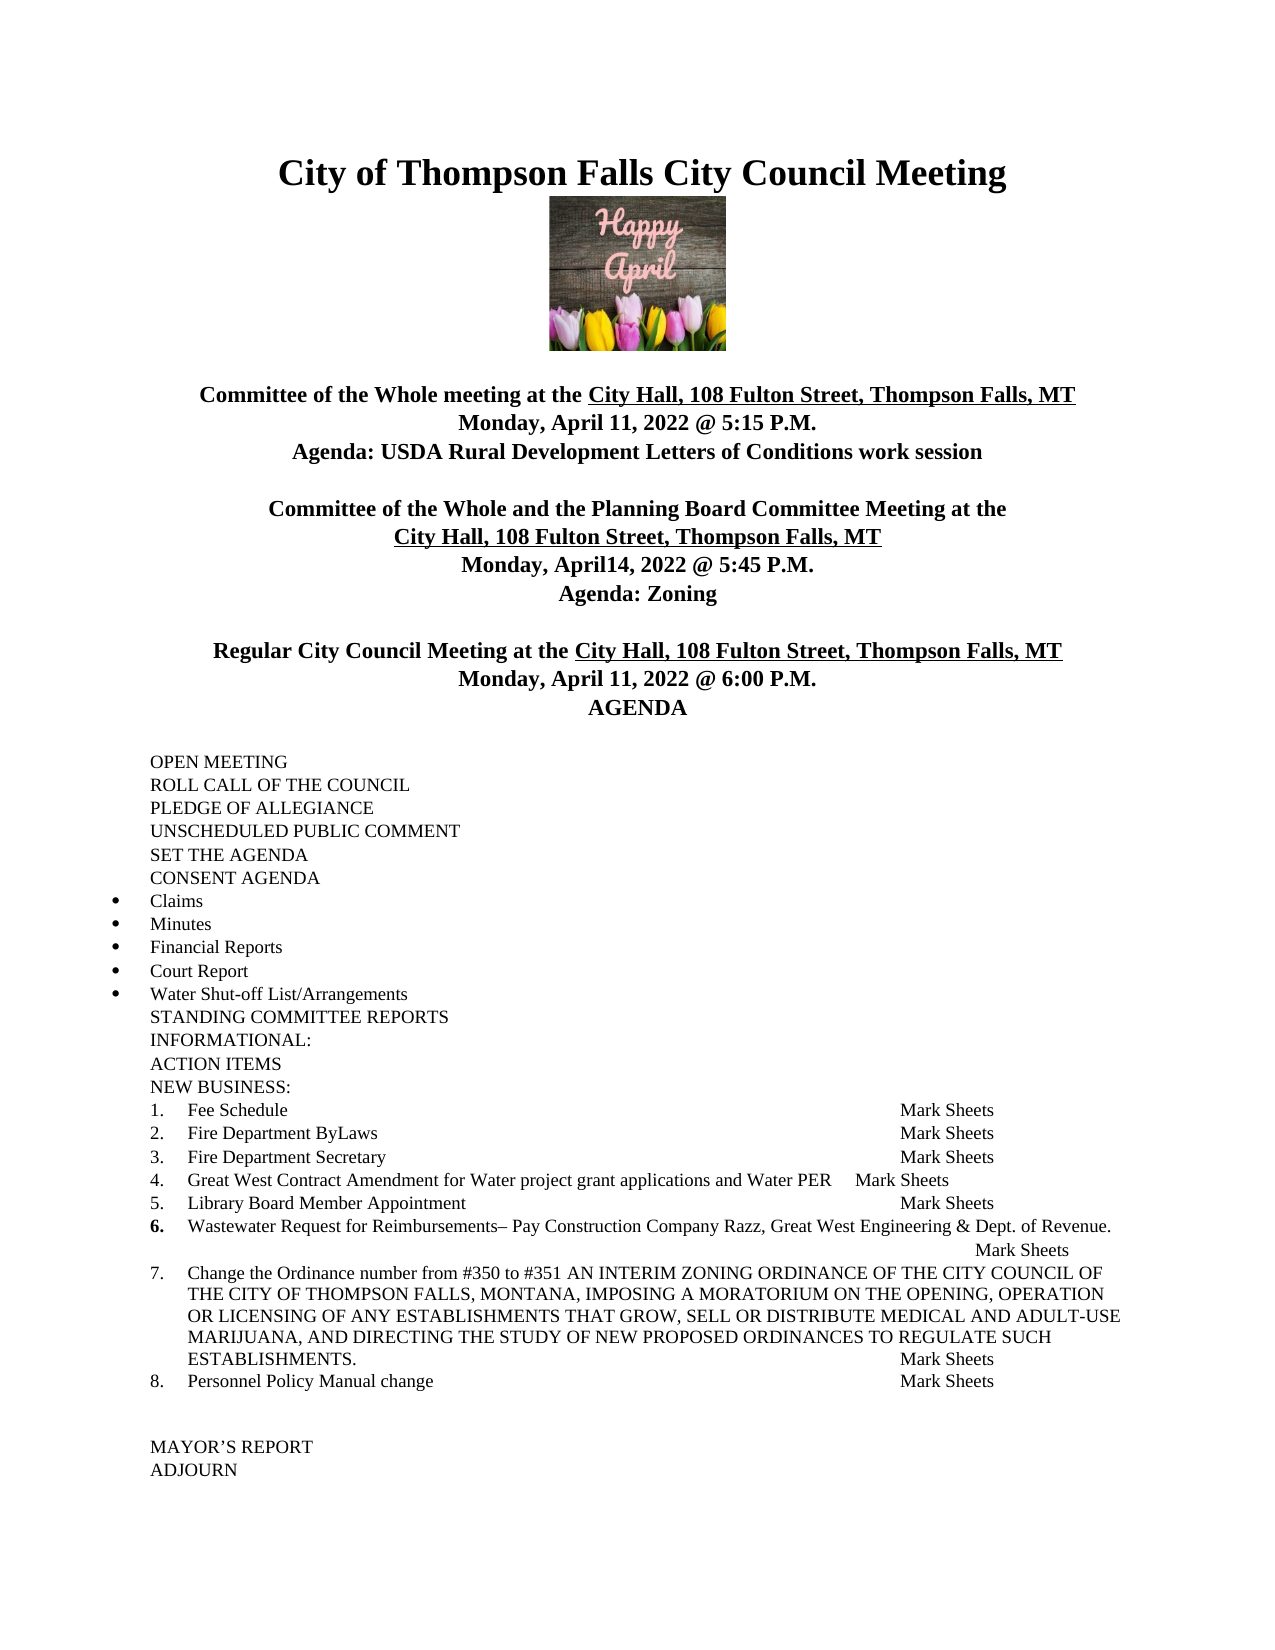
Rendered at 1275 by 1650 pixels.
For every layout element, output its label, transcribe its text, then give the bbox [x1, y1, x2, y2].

text Agenda: Zoning [150, 580, 1125, 606]
text Committee of the Whole and the Planning Board Committee Meeting at the [150, 495, 1125, 521]
text AGENDA [150, 694, 1125, 720]
list Library Board Member Appointment Mark Sheets [150, 1192, 1125, 1213]
text City of Thompson Falls City Council Meeting [150, 150, 1125, 193]
list Wastewater Request for Reimbursements– Pay Construction Company Razz, Great West Engineering & Dept. of Revenue. Mark Sheets [150, 1215, 1125, 1260]
list Minutes [112, 913, 1125, 935]
list Fire Department Secretary Mark Sheets [150, 1146, 1125, 1167]
list Change the Ordinance number from #350 to #351 AN INTERIM ZONING ORDINANCE OF THE CITY COUNCIL OF THE CITY OF THOMPSON FALLS, MONTANA, IMPOSING A MORATORIUM ON THE OPENING, OPERATION OR LICENSING OF ANY ESTABLISHMENTS THAT GROW, SELL OR DISTRIBUTE MEDICAL AND ADULT-USE MARIJUANA, AND DIRECTING THE STUDY OF NEW PROPOSED ORDINANCES TO REGULATE SUCH ESTABLISHMENTS. Mark Sheets [150, 1262, 1125, 1369]
list City Hall, 108 Fulton Street, Thompson Falls, MT [150, 523, 1125, 549]
list Great West Contract Amendment for Water project grant applications and Water PER Mark Sheets [150, 1169, 1125, 1190]
picture [549, 196, 726, 351]
text Monday, April 11, 2022 @ 5:15 P.M. [150, 409, 1125, 436]
list Financial Reports [112, 936, 1125, 958]
text STANDING COMMITTEE REPORTS [150, 1006, 1125, 1028]
text ROLL CALL OF THE COUNCIL [150, 774, 1125, 795]
text Monday, April14, 2022 @ 5:45 P.M. [150, 552, 1125, 578]
list MAYOR’S REPORT [150, 1436, 1125, 1457]
list Claims [112, 890, 1125, 912]
text OPEN MEETING [150, 751, 1125, 772]
text INFORMATIONAL: [150, 1029, 1125, 1051]
text UNSCHEDULED PUBLIC COMMENT [150, 820, 1125, 842]
text Monday, April 11, 2022 @ 6:00 P.M. [150, 665, 1125, 692]
text Agenda: USDA Rural Development Letters of Conditions work session [150, 438, 1125, 464]
text Committee of the Whole meeting at the City Hall, 108 Fulton Street, Thompson Falls, MT [150, 381, 1125, 407]
text SET THE AGENDA [150, 843, 1125, 865]
list ADJOURN [150, 1459, 1125, 1481]
text ACTION ITEMS [150, 1053, 1125, 1074]
list Personnel Policy Manual change Mark Sheets [150, 1369, 1125, 1413]
list Fire Department ByLaws Mark Sheets [150, 1122, 1125, 1144]
list Regular City Council Meeting at the City Hall, 108 Fulton Street, Thompson Falls, MT [150, 637, 1125, 663]
list Water Shut-off List/Arrangements [112, 983, 1125, 1004]
list NEW BUSINESS: [150, 1076, 1125, 1097]
text CONSENT AGENDA [150, 867, 1125, 888]
list Court Report [112, 960, 1125, 981]
list Fee Schedule Mark Sheets [150, 1099, 1125, 1121]
text PLEDGE OF ALLEGIANCE [150, 797, 1125, 819]
